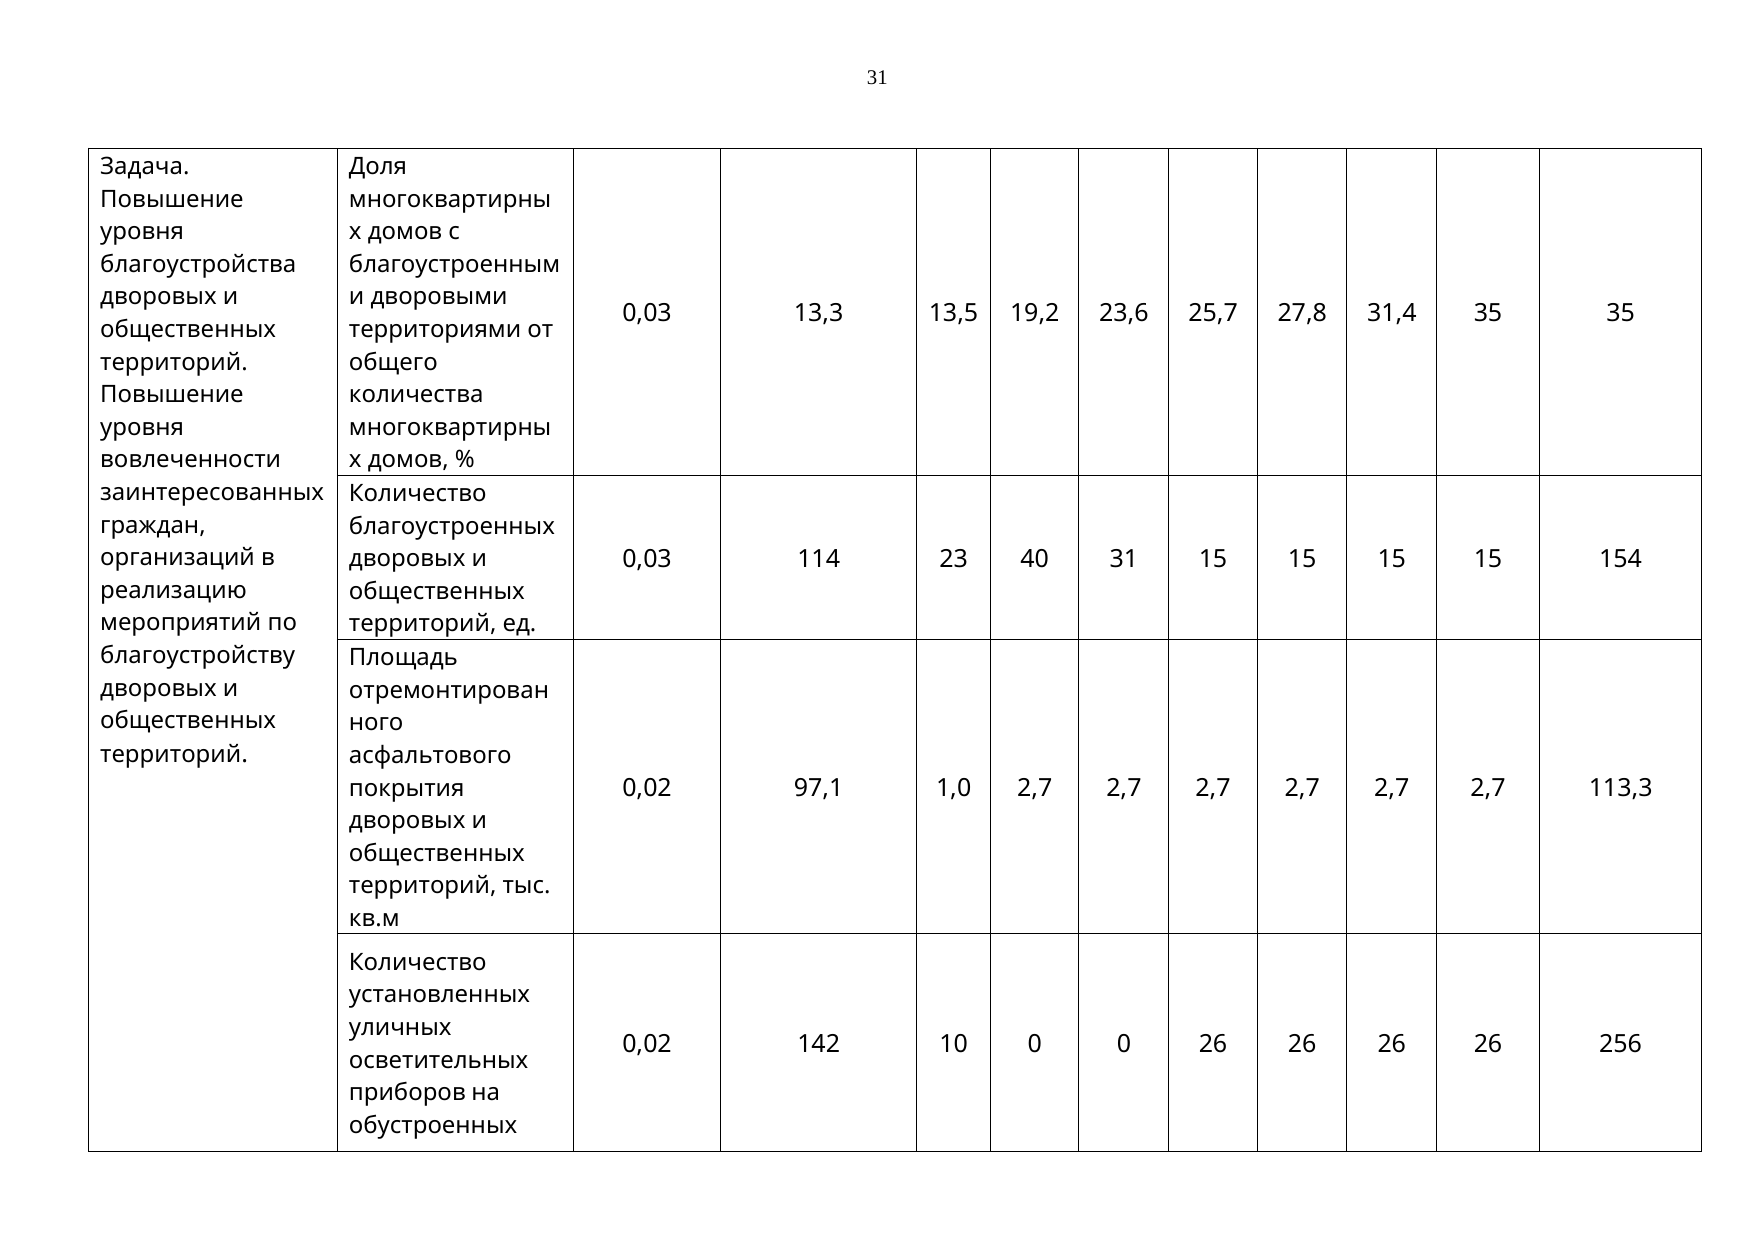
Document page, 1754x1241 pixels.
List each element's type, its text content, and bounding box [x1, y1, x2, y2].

table_cell 2,7 [1079, 640, 1168, 933]
table_cell Количество благоустроенных дворовых и общественных территорий, ед. [338, 476, 573, 639]
table_cell 0,03 [574, 149, 720, 475]
table_cell 15 [1347, 476, 1436, 639]
table_cell 15 [1169, 476, 1257, 639]
table_cell 13,3 [721, 149, 916, 475]
table_cell 35 [1540, 149, 1701, 475]
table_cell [338, 934, 573, 1151]
table_cell 35 [1437, 149, 1539, 475]
table_cell 23,6 [1079, 149, 1168, 475]
table_cell Доля многоквартирных домов с благоустроенными дворовыми территориями от общего количества многоквартирных домов, % [338, 149, 573, 475]
table_cell 256 [1540, 934, 1701, 1151]
table_cell 1,0 [917, 640, 990, 933]
table_cell 23 [917, 476, 990, 639]
table_cell 31,4 [1347, 149, 1436, 475]
table_cell 0,02 [574, 640, 720, 933]
table_cell 0,03 [574, 476, 720, 639]
table_cell 26 [1258, 934, 1346, 1151]
table_cell 2,7 [1169, 640, 1257, 933]
table_cell Задача. Повышение уровня благоустройства дворовых и общественных территорий. Повышение уровня вовлеченности заинтересованных граждан, организаций в реализацию мероприятий по благоустройству дворовых и общественных территорий. [89, 149, 337, 1151]
table_cell 2,7 [1258, 640, 1346, 933]
table_cell 27,8 [1258, 149, 1346, 475]
table_cell 114 [721, 476, 916, 639]
table_cell 113,3 [1540, 640, 1701, 933]
table_cell 13,5 [917, 149, 990, 475]
table_cell 15 [1258, 476, 1346, 639]
table_cell 19,2 [991, 149, 1078, 475]
table_cell 2,7 [991, 640, 1078, 933]
table_cell 2,7 [1347, 640, 1436, 933]
table_cell 26 [1437, 934, 1539, 1151]
table_cell 26 [1169, 934, 1257, 1151]
table_cell 40 [991, 476, 1078, 639]
table_cell Площадь отремонтированного асфальтового покрытия дворовых и общественных территорий, тыс. кв.м [338, 640, 573, 933]
table_cell 0 [991, 934, 1078, 1151]
table_cell 154 [1540, 476, 1701, 639]
table_cell 0 [1079, 934, 1168, 1151]
table_cell 26 [1347, 934, 1436, 1151]
table_cell 0,02 [574, 934, 720, 1151]
table_cell 97,1 [721, 640, 916, 933]
table_cell 25,7 [1169, 149, 1257, 475]
table_cell 2,7 [1437, 640, 1539, 933]
table_cell 31 [1079, 476, 1168, 639]
table_cell 10 [917, 934, 990, 1151]
table_cell 142 [721, 934, 916, 1151]
table_cell 15 [1437, 476, 1539, 639]
